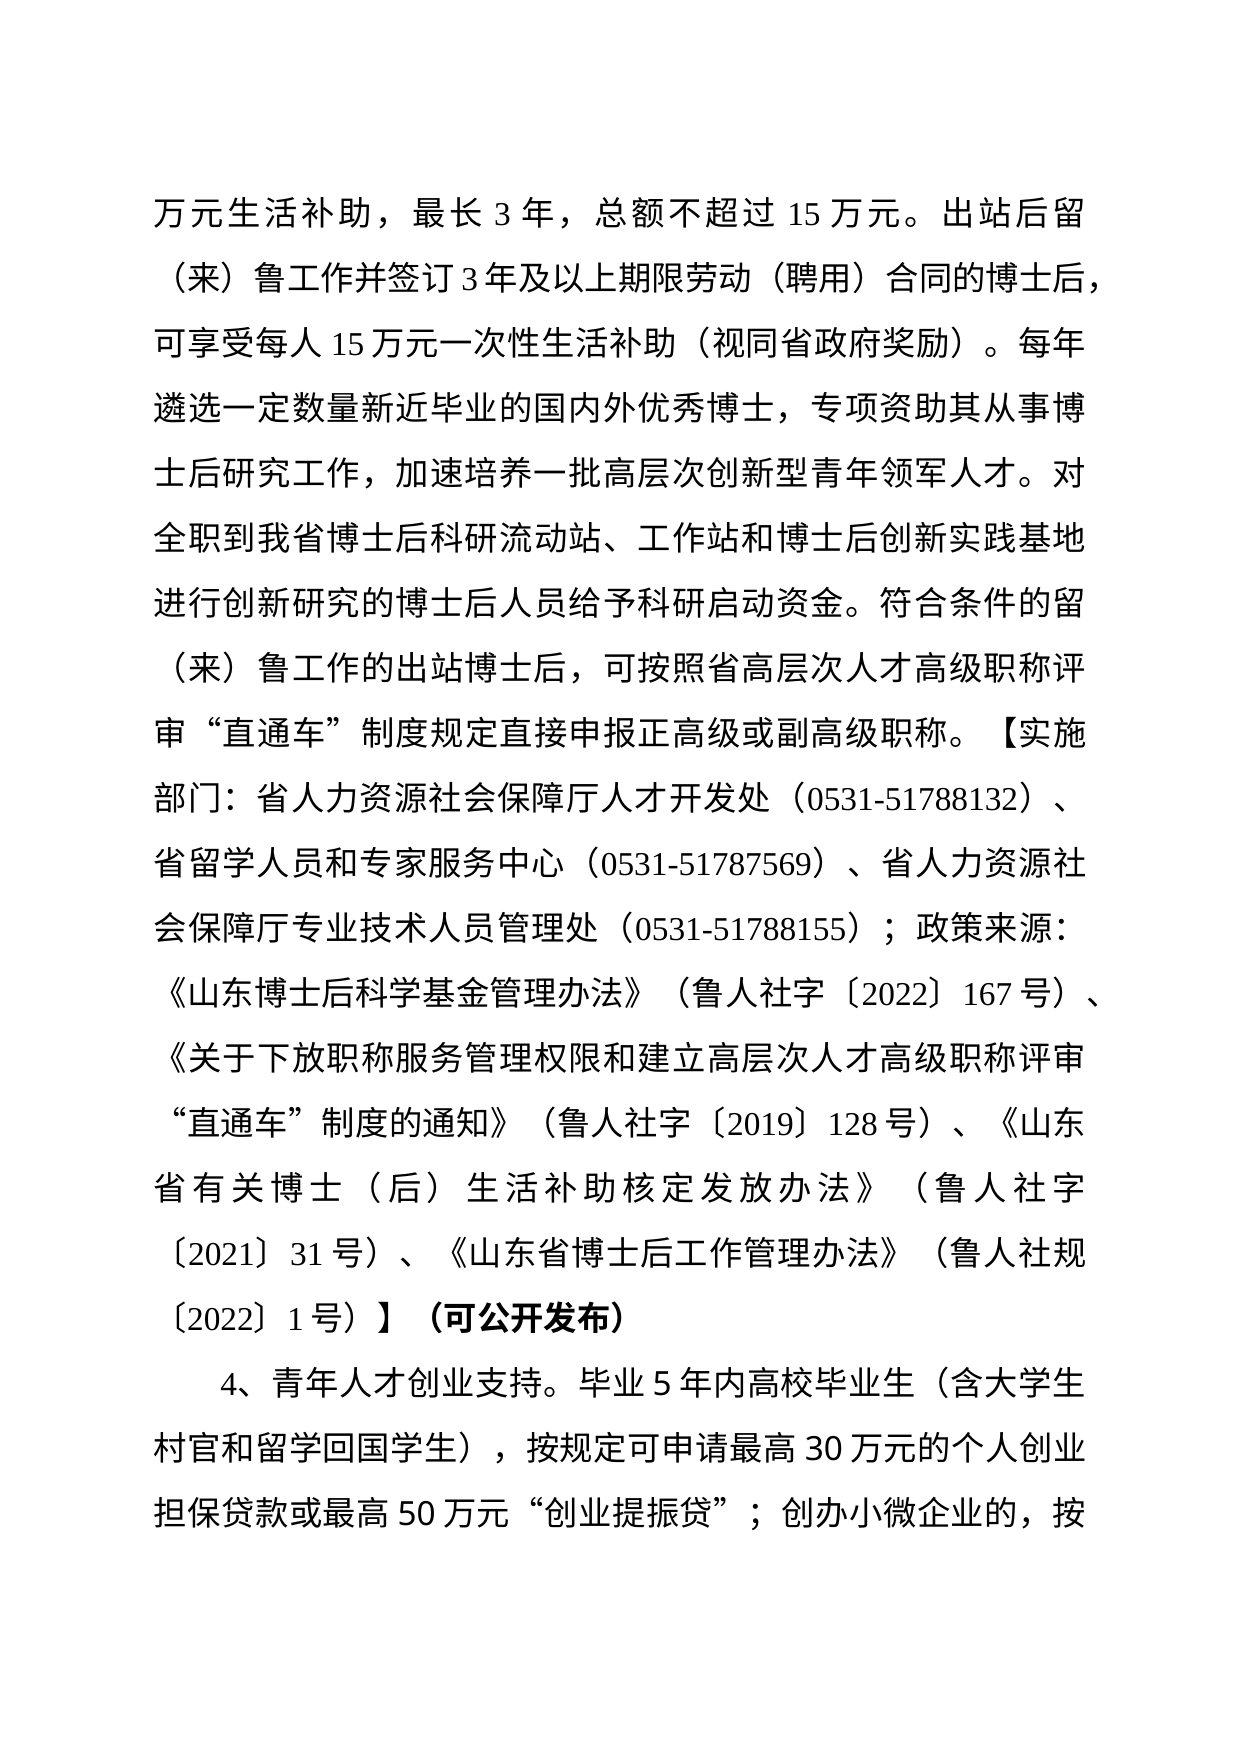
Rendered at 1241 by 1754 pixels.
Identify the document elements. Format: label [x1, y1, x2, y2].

text [153, 178, 1087, 1348]
text [153, 1348, 1087, 1543]
